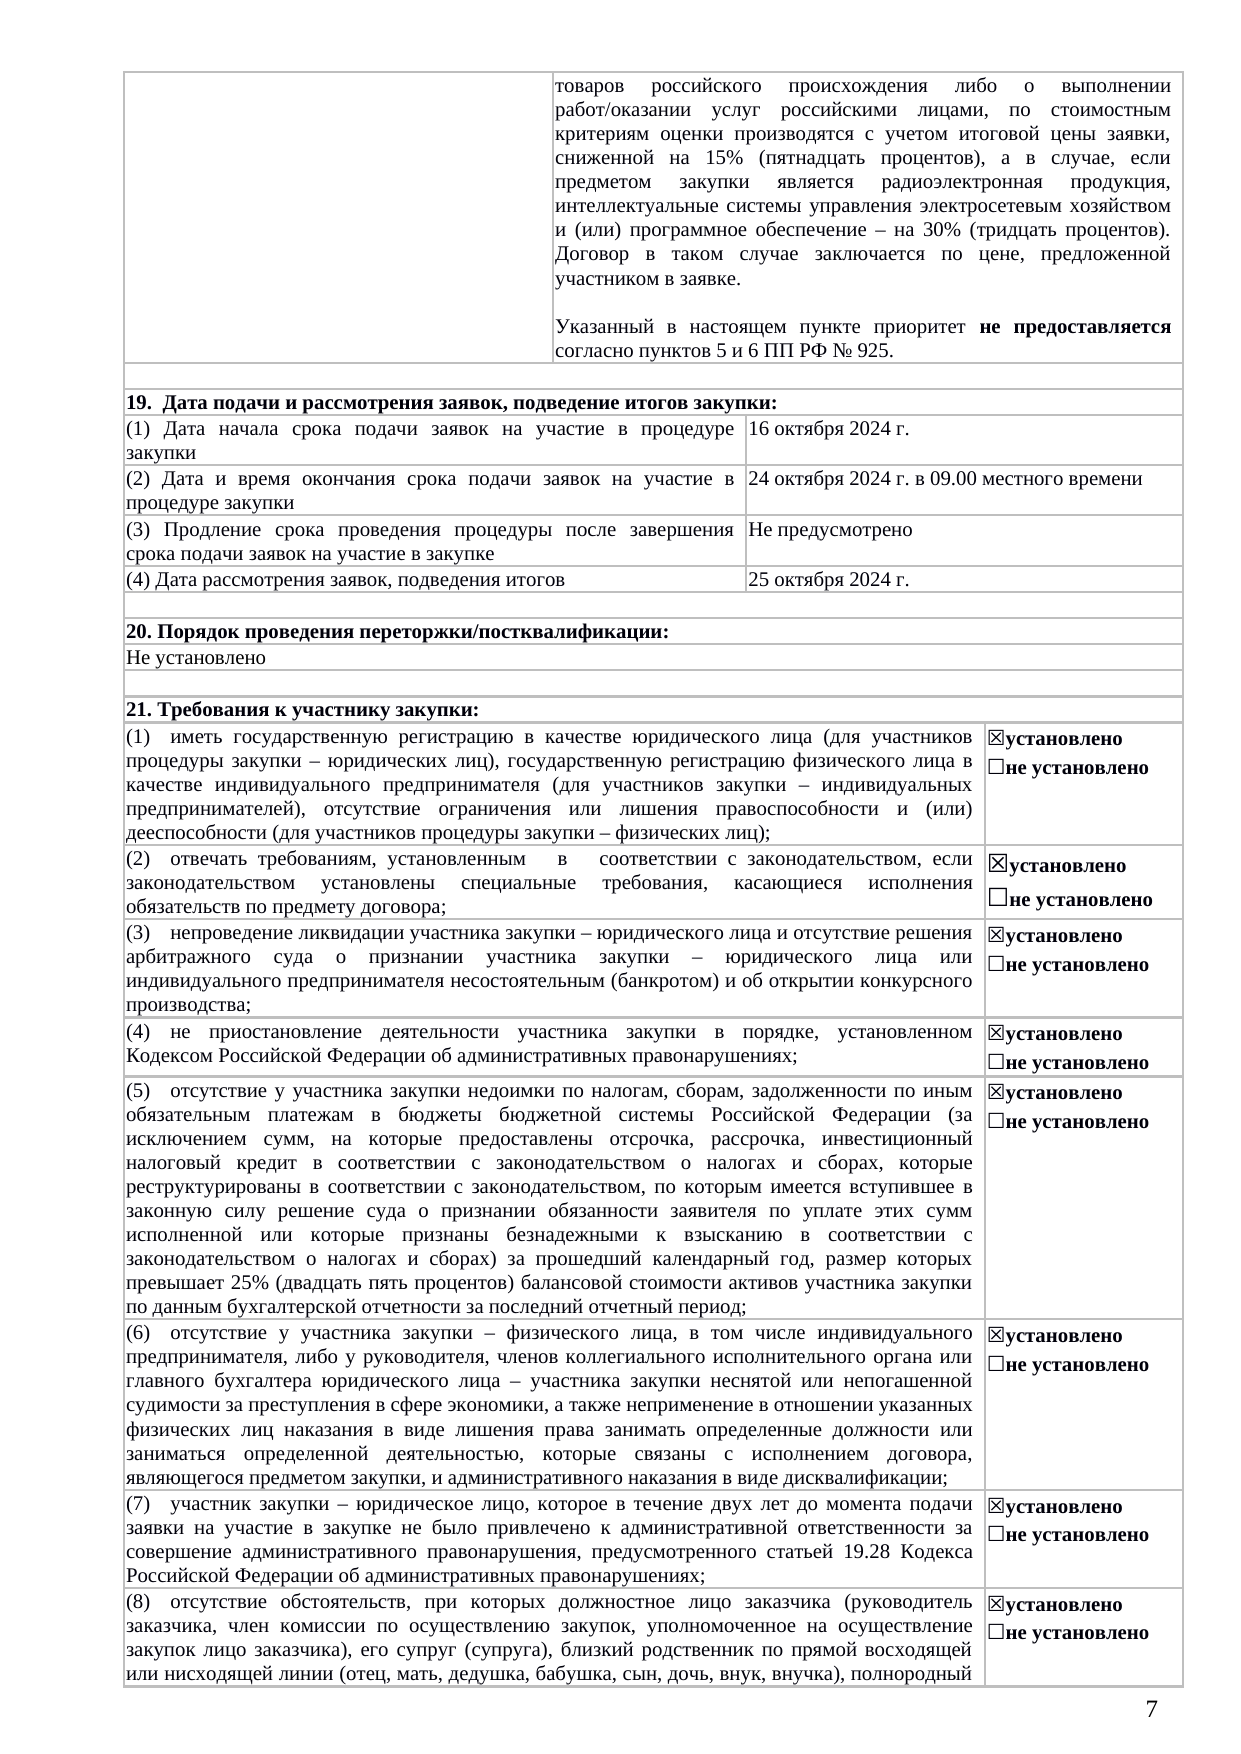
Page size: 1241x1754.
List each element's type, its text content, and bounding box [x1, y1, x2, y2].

table_cell (4) не приостановление деятельности участника закупки в порядке, установленном Кодексом Российской Федерации об административных правонарушениях; [125, 1019, 984, 1075]
table_cell Не установлено [125, 645, 1182, 669]
table_cell установлено не установлено [986, 846, 1182, 918]
table_cell установлено не установлено [986, 1320, 1182, 1489]
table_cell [125, 73, 552, 362]
table_cell 25 октября 2024 г. [747, 567, 1182, 591]
table_cell (1) Дата начала срока подачи заявок на участие в процедуре закупки [125, 416, 745, 464]
table_cell 16 октября 2024 г. [747, 416, 1182, 464]
table_cell 24 октября 2024 г. в 09.00 местного времени [747, 466, 1182, 514]
table_cell (5) отсутствие у участника закупки недоимки по налогам, сборам, задолженности по иным обязательным платежам в бюджеты бюджетной системы Российской Федерации (за исключением сумм, на которые предоставлены отсрочка, рассрочка, инвестиционный налоговый кредит в соответствии с законодательством о налогах и сборах, которые реструктурированы в соответствии с законодательством, по которым имеется вступившее в законную силу решение суда о признании обязанности заявителя по уплате этих сумм исполненной или которые признаны безнадежными к взысканию в соответствии с законодательством о налогах и сборах) за прошедший календарный год, размер которых превышает 25% (двадцать пять процентов) балансовой стоимости активов участника закупки по данным бухгалтерской отчетности за последний отчетный период; [125, 1078, 984, 1318]
table_cell (6) отсутствие у участника закупки – физического лица, в том числе индивидуального предпринимателя, либо у руководителя, членов коллегиального исполнительного органа или главного бухгалтера юридического лица – участника закупки неснятой или непогашенной судимости за преступления в сфере экономики, а также неприменение в отношении указанных физических лиц наказания в виде лишения права занимать определенные должности или заниматься определенной деятельностью, которые связаны с исполнением договора, являющегося предметом закупки, и административного наказания в виде дисквалификации; [125, 1320, 984, 1489]
table_cell (2) отвечать требованиям, установленным в соответствии с законодательством, если законодательством установлены специальные требования, касающиеся исполнения обязательств по предмету договора; [125, 846, 984, 918]
table_cell (1) иметь государственную регистрацию в качестве юридического лица (для участников процедуры закупки – юридических лиц), государственную регистрацию физического лица в качестве индивидуального предпринимателя (для участников закупки – индивидуальных предпринимателей), отсутствие ограничения или лишения правоспособности и (или) дееспособности (для участников процедуры закупки – физических лиц); [125, 724, 984, 844]
table_cell Не предусмотрено [747, 516, 1182, 564]
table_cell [125, 1589, 984, 1685]
table_cell 19. Дата подачи и рассмотрения заявок, подведение итогов закупки: [125, 390, 1182, 414]
table_cell [125, 593, 1182, 617]
table_cell установлено не установлено [986, 920, 1182, 1016]
table_cell установлено не установлено [986, 724, 1182, 844]
table_cell [125, 671, 1182, 695]
table_cell (3) непроведение ликвидации участника закупки – юридического лица и отсутствие решения арбитражного суда о признании участника закупки – юридического лица или индивидуального предпринимателя несостоятельным (банкротом) и об открытии конкурсного производства; [125, 920, 984, 1016]
table_cell 20. Порядок проведения переторжки/постквалификации: [125, 619, 1182, 643]
table_cell 21. Требования к участнику закупки: [125, 698, 1182, 721]
table_cell (7) участник закупки – юридическое лицо, которое в течение двух лет до момента подачи заявки на участие в закупке не было привлечено к административной ответственности за совершение административного правонарушения, предусмотренного статьей 19.28 Кодекса Российской Федерации об административных правонарушениях; [125, 1491, 984, 1587]
table_cell установлено не установлено [986, 1078, 1182, 1318]
table_cell установлено не установлено [986, 1491, 1182, 1587]
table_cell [986, 1589, 1182, 1685]
table_cell [125, 364, 1182, 388]
table_cell (3) Продление срока проведения процедуры после завершения срока подачи заявок на участие в закупке [125, 516, 745, 564]
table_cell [554, 73, 1182, 362]
table_cell установлено не установлено [986, 1019, 1182, 1075]
table_cell (2) Дата и время окончания срока подачи заявок на участие в процедуре закупки [125, 466, 745, 514]
table_cell (4) Дата рассмотрения заявок, подведения итогов [125, 567, 745, 591]
